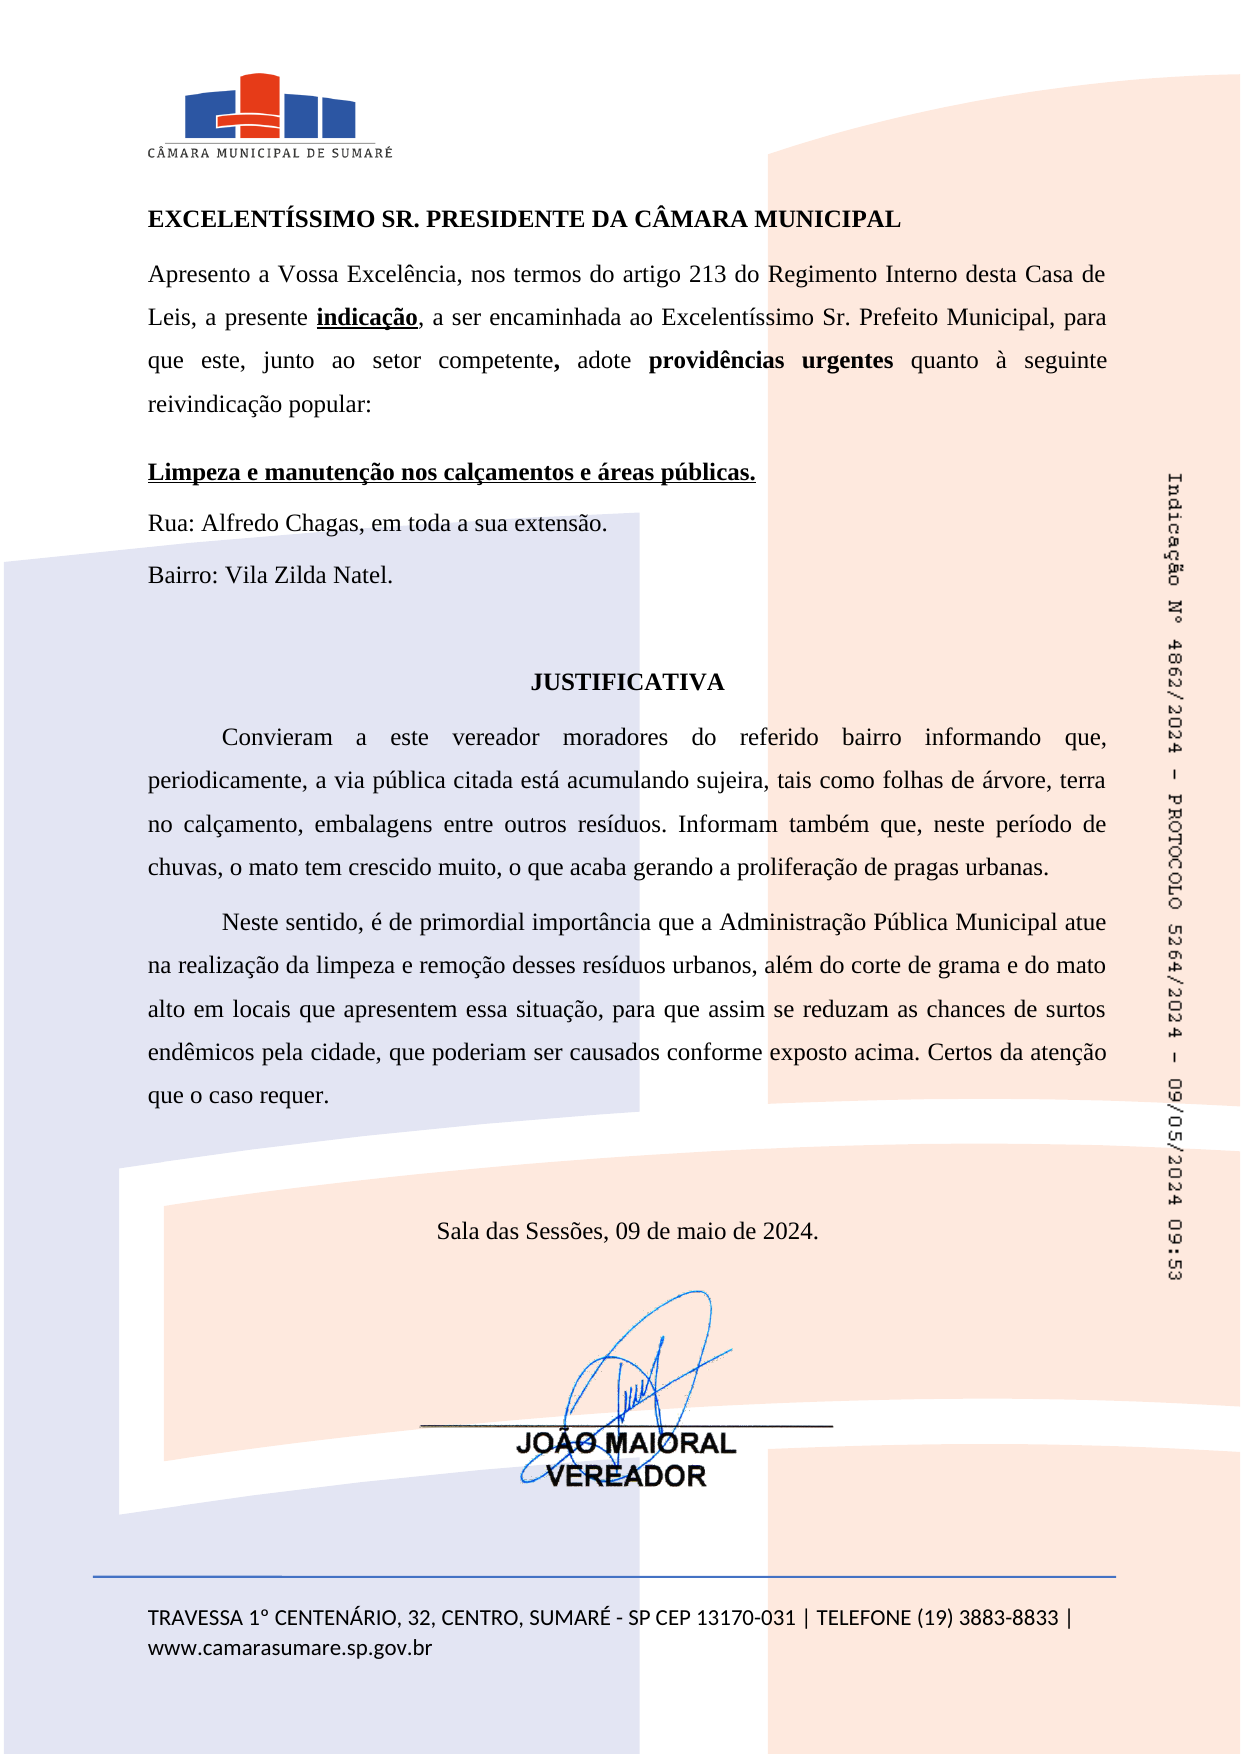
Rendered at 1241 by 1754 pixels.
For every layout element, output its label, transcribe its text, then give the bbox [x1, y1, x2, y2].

picture [1142, 468, 1205, 1286]
text Apresento a Vossa Excelência, nos termos do artigo 213 do Regimento Interno desta Casa de Leis, a presente indicação, a ser encaminhada ao Excelentíssimo Sr. Prefeito Municipal, para que este, junto ao setor competente, adote providências urgentes quanto à seguinte reivindicação popular: [148, 259, 1107, 417]
text Convieram a este vereador moradores do referido bairro informando que, periodicamente, a via pública citada está acumulando sujeira, tais como folhas de árvore, terra no calçamento, embalagens entre outros resíduos. Informam também que, neste período de chuvas, o mato tem crescido muito, o que acaba gerando a proliferação de pragas urbanas. [148, 722, 1107, 881]
text Rua: Alfredo Chagas, em toda a sua extensão. [148, 508, 1107, 537]
text Limpeza e manutenção nos calçamentos e áreas públicas. [148, 457, 1107, 486]
picture [147, 73, 394, 160]
text EXCELENTÍSSIMO SR. PRESIDENTE DA CÂMARA MUNICIPAL [148, 204, 1107, 232]
text Sala das Sessões, 09 de maio de 2024. [148, 1216, 1107, 1245]
text JUSTIFICATIVA [148, 667, 1107, 696]
text Neste sentido, é de primordial importância que a Administração Pública Municipal atue na realização da limpeza e remoção desses resíduos urbanos, além do corte de grama e do mato alto em locais que apresentem essa situação, para que assim se reduzam as chances de surtos endêmicos pela cidade, que poderiam ser causados conforme exposto acima. Certos da atenção que o caso requer. [148, 907, 1107, 1109]
picture [402, 1271, 853, 1506]
text Bairro: Vila Zilda Natel. [148, 560, 1107, 588]
